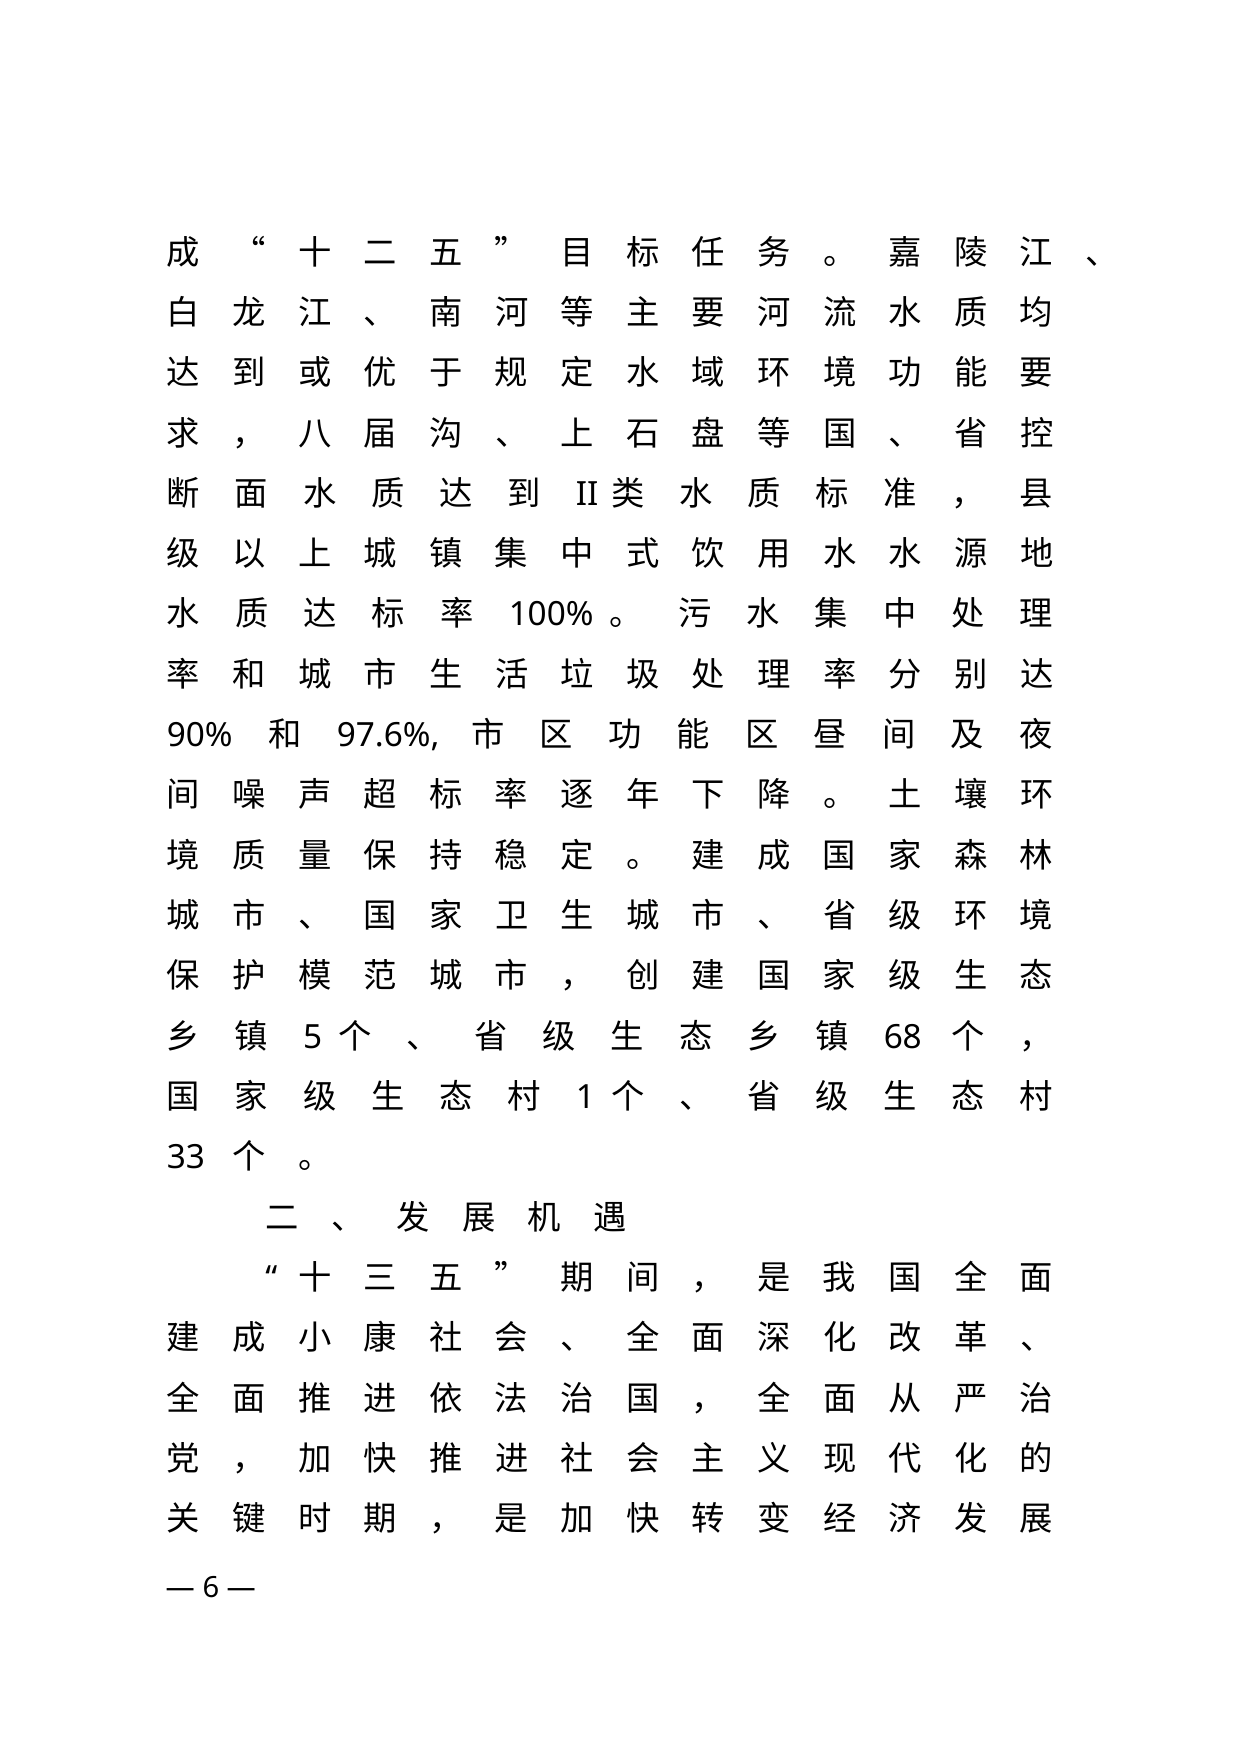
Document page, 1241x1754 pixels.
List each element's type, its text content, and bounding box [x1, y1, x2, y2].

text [167, 219, 1085, 1184]
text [167, 1245, 1085, 1546]
text 二、发展机遇 [167, 1184, 1085, 1245]
